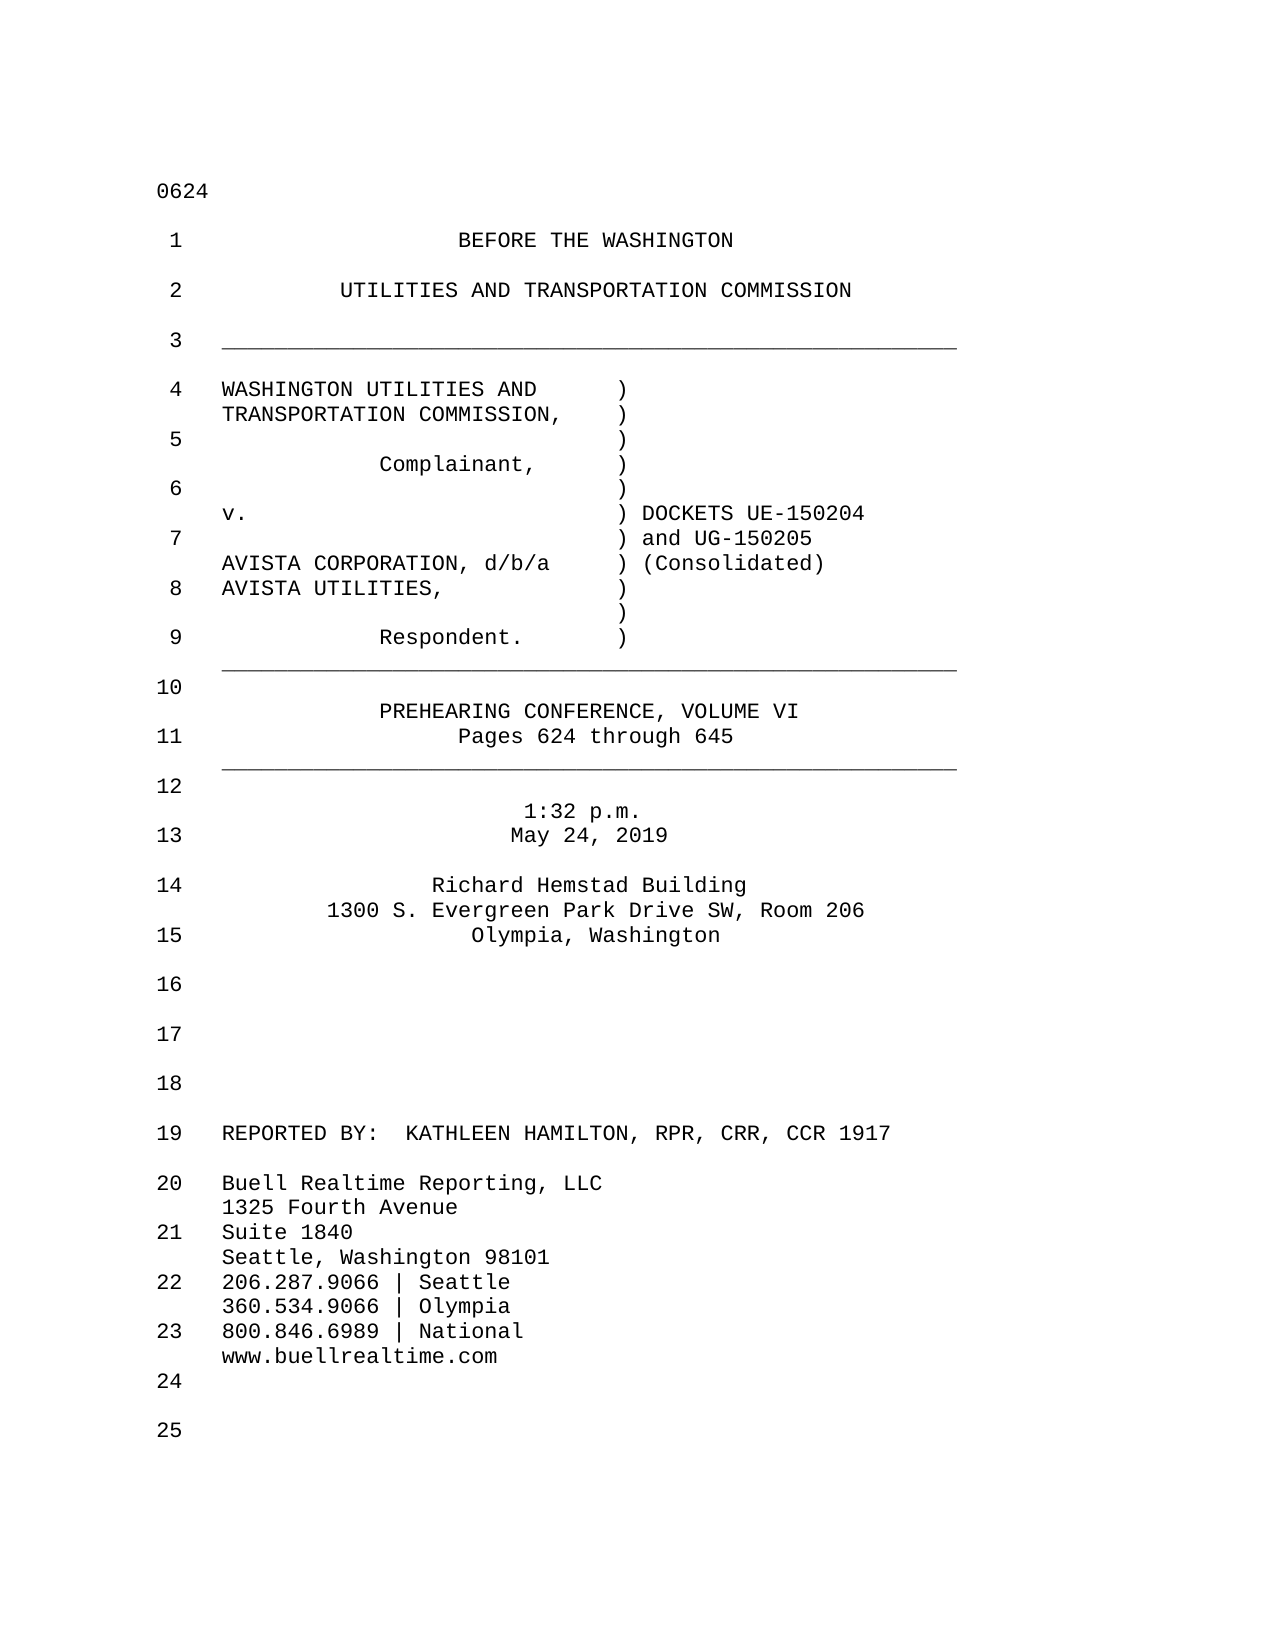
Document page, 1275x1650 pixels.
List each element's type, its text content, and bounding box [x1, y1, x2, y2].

text 10 [156, 676, 1119, 701]
text 17 [156, 1023, 1119, 1048]
text 9 Respondent. ) [156, 626, 1119, 651]
text 16 [156, 973, 1119, 998]
text 12 [156, 775, 1119, 800]
text 1325 Fourth Avenue [156, 1196, 1119, 1221]
text 11 Pages 624 through 645 [156, 725, 1119, 750]
text 4 WASHINGTON UTILITIES AND ) [156, 378, 1119, 403]
text 15 Olympia, Washington [156, 924, 1119, 948]
text 23 800.846.6989 | National [156, 1320, 1119, 1345]
text 1 BEFORE THE WASHINGTON [156, 229, 1119, 254]
text 3 ________________________________________________________ [156, 329, 1119, 353]
text www.buellrealtime.com [156, 1345, 1119, 1370]
text 22 206.287.9066 | Seattle [156, 1271, 1119, 1296]
text 5 ) [156, 428, 1119, 453]
text ________________________________________________________ [156, 750, 1119, 775]
text 0624 [156, 180, 1119, 205]
text TRANSPORTATION COMMISSION, ) [156, 403, 1119, 428]
text 1:32 p.m. [156, 800, 1119, 824]
text 2 UTILITIES AND TRANSPORTATION COMMISSION [156, 279, 1119, 304]
text Complainant, ) [156, 453, 1119, 477]
text Seattle, Washington 98101 [156, 1246, 1119, 1271]
text 14 Richard Hemstad Building [156, 874, 1119, 899]
text AVISTA CORPORATION, d/b/a ) (Consolidated) [156, 552, 1119, 577]
text 360.534.9066 | Olympia [156, 1296, 1119, 1320]
text ) [156, 601, 1119, 626]
text 20 Buell Realtime Reporting, LLC [156, 1172, 1119, 1196]
text 1300 S. Evergreen Park Drive SW, Room 206 [156, 899, 1119, 924]
text 21 Suite 1840 [156, 1221, 1119, 1246]
text 6 ) [156, 477, 1119, 502]
text 24 [156, 1370, 1119, 1395]
text 18 [156, 1072, 1119, 1097]
text 7 ) and UG-150205 [156, 527, 1119, 552]
text 25 [156, 1419, 1119, 1444]
text PREHEARING CONFERENCE, VOLUME VI [156, 701, 1119, 725]
text 13 May 24, 2019 [156, 824, 1119, 849]
text 8 AVISTA UTILITIES, ) [156, 577, 1119, 601]
text ________________________________________________________ [156, 651, 1119, 676]
text 19 REPORTED BY: KATHLEEN HAMILTON, RPR, CRR, CCR 1917 [156, 1122, 1119, 1147]
text v. ) DOCKETS UE-150204 [156, 502, 1119, 527]
